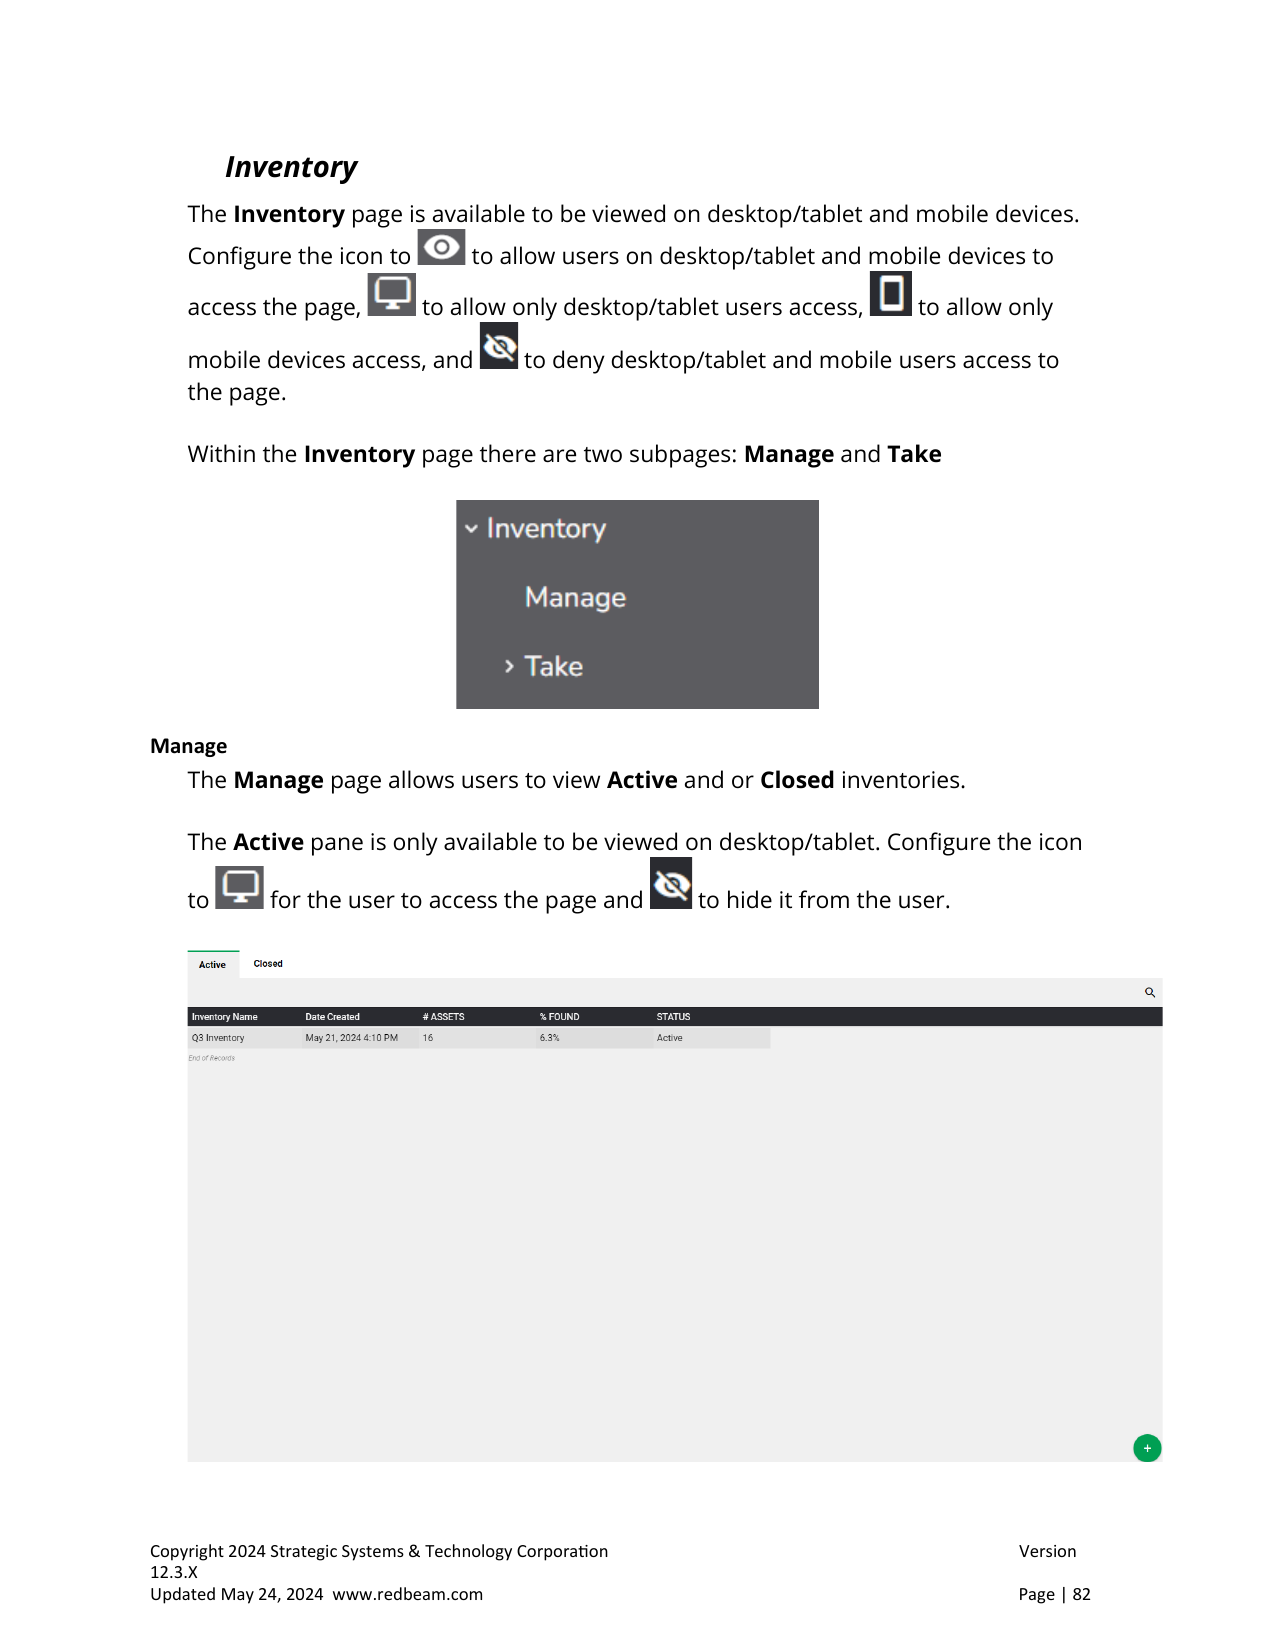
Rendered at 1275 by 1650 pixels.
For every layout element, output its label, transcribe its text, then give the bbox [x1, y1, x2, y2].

picture [187, 947, 1163, 1462]
picture [456, 500, 819, 709]
text The Inventory page is available to be viewed on desktop/tablet and mobile devices. Configure the icon to to allow users on desktop/tablet and mobile devices to access the page, to allow only desktop/tablet users access, to allow only mobile devices access, and to deny desktop/tablet and mobile users access to the page. [187, 198, 1087, 407]
text The Manage page allows users to view Active and or Closed inventories. [187, 764, 1087, 795]
subtitle Manage [150, 731, 1125, 759]
picture [650, 857, 693, 909]
text The Active pane is only available to be viewed on desktop/tablet. Configure the icon to for the user to access the page and to hide it from the user. [187, 826, 1087, 916]
subtitle Inventory [187, 146, 1125, 186]
picture [479, 322, 519, 369]
picture [417, 229, 466, 265]
picture [367, 273, 416, 316]
picture [869, 271, 912, 316]
picture [215, 866, 264, 909]
text Within the Inventory page there are two subpages: Manage and Take [187, 438, 1087, 469]
